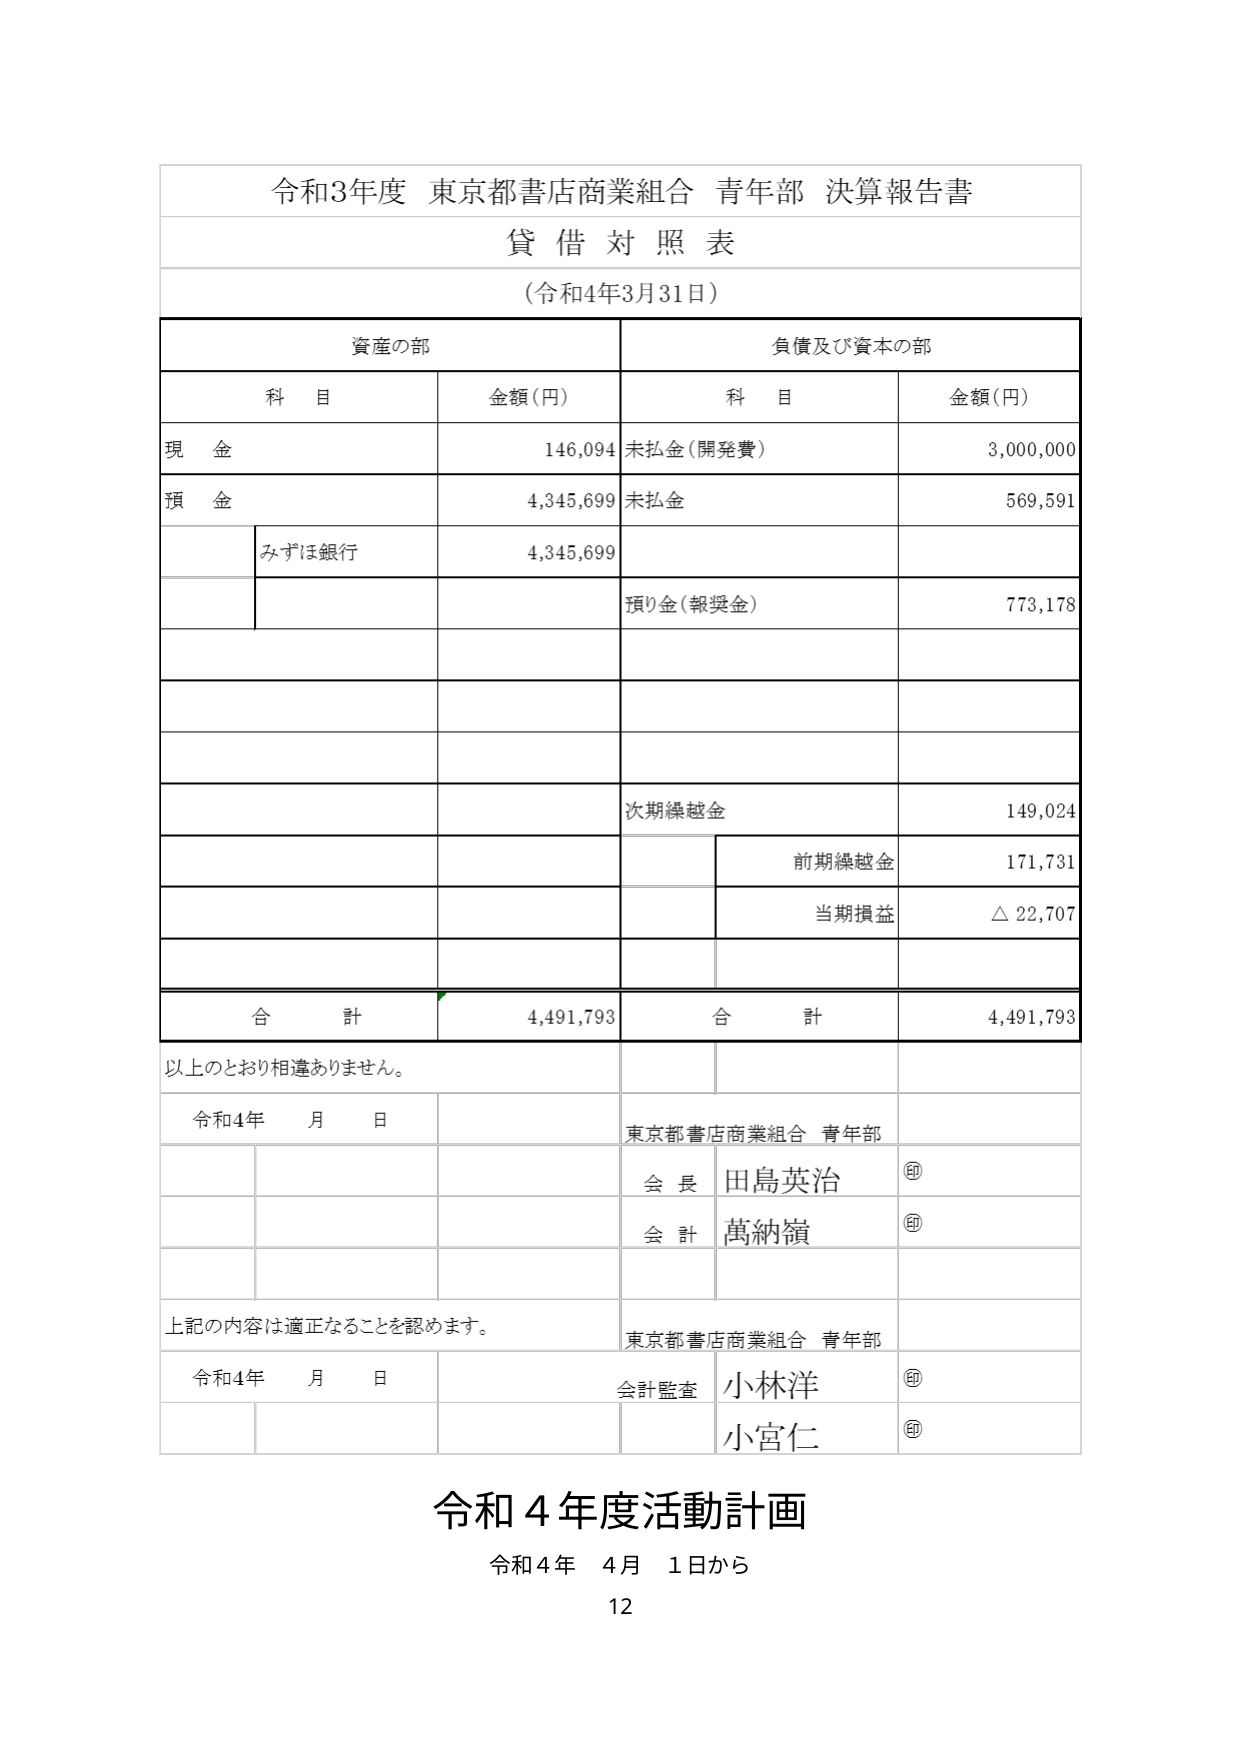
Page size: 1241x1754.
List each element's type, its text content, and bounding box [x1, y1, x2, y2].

text 令和４年 ４月 １日から [142, 1546, 1098, 1583]
picture [159, 164, 1083, 1456]
